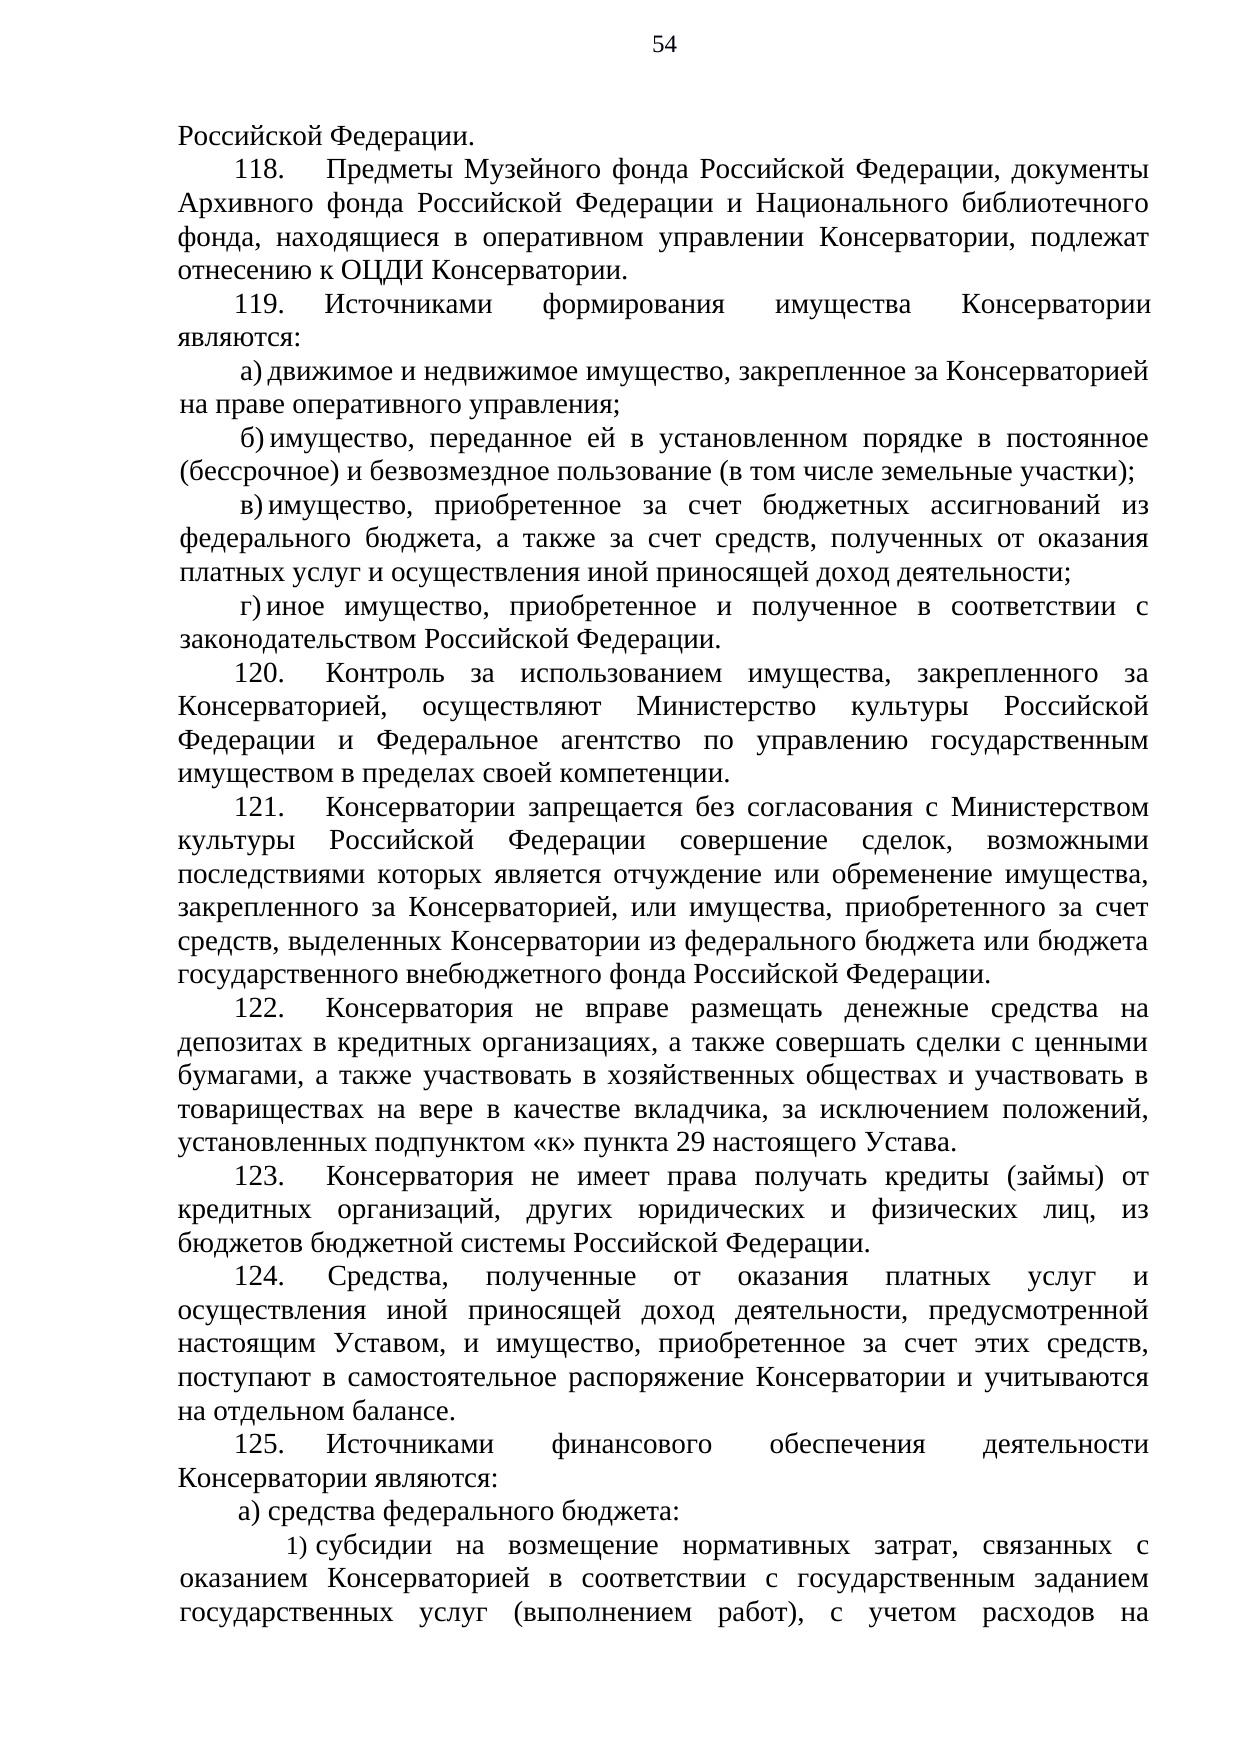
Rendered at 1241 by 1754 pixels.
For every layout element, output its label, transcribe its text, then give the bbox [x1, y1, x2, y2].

list Источниками финансового обеспечения деятельности Консерватории являются: [177, 1426, 1149, 1493]
list Предметы Музейного фонда Российской Федерации, документы Архивного фонда Российской Федерации и Национального библиотечного фонда, находящиеся в оперативном управлении Консерватории, подлежат отнесению к ОЦДИ Консерватории. [177, 152, 1149, 286]
list Консерватории запрещается без согласования с Министерством культуры Российской Федерации совершение сделок, возможными последствиями которых является отчуждение или обременение имущества, закрепленного за Консерваторией, или имущества, приобретенного за счет средств, выделенных Консерватории из федерального бюджета или бюджета государственного внебюджетного фонда Российской Федерации. [177, 789, 1149, 990]
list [177, 118, 1149, 152]
list Консерватория не вправе размещать денежные средства на депозитах в кредитных организациях, а также совершать сделки с ценными бумагами, а также участвовать в хозяйственных обществах и участвовать в товариществах на вере в качестве вкладчика, за исключением положений, установленных подпунктом «к» пункта 29 настоящего Устава. [177, 990, 1149, 1158]
text г) иное имущество, приобретенное и полученное в соответствии с законодательством Российской Федерации. [179, 588, 1149, 655]
list Контроль за использованием имущества, закрепленного за Консерваторией, осуществляют Министерство культуры Российской Федерации и Федеральное агентство по управлению государственным имуществом в пределах своей компетенции. [177, 655, 1149, 789]
text в) имущество, приобретенное за счет бюджетных ассигнований из федерального бюджета, а также за счет средств, полученных от оказания платных услуг и осуществления иной приносящей доход деятельности; [179, 487, 1149, 588]
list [179, 1527, 1149, 1627]
list Источниками формирования имущества Консерватории являются: [177, 286, 1152, 353]
text а) движимое и недвижимое имущество, закрепленное за Консерваторией на праве оперативного управления; [179, 353, 1149, 420]
text а) средства федерального бюджета: [179, 1493, 1152, 1527]
list Консерватория не имеет права получать кредиты (займы) от кредитных организаций, других юридических и физических лиц, из бюджетов бюджетной системы Российской Федерации. [177, 1158, 1149, 1258]
list Средства, полученные от оказания платных услуг и осуществления иной приносящей доход деятельности, предусмотренной настоящим Уставом, и имущество, приобретенное за счет этих средств, поступают в самостоятельное распоряжение Консерватории и учитываются на отдельном балансе. [177, 1258, 1149, 1426]
text б) имущество, переданное ей в установленном порядке в постоянное (бессрочное) и безвозмездное пользование (в том числе земельные участки); [179, 420, 1149, 487]
